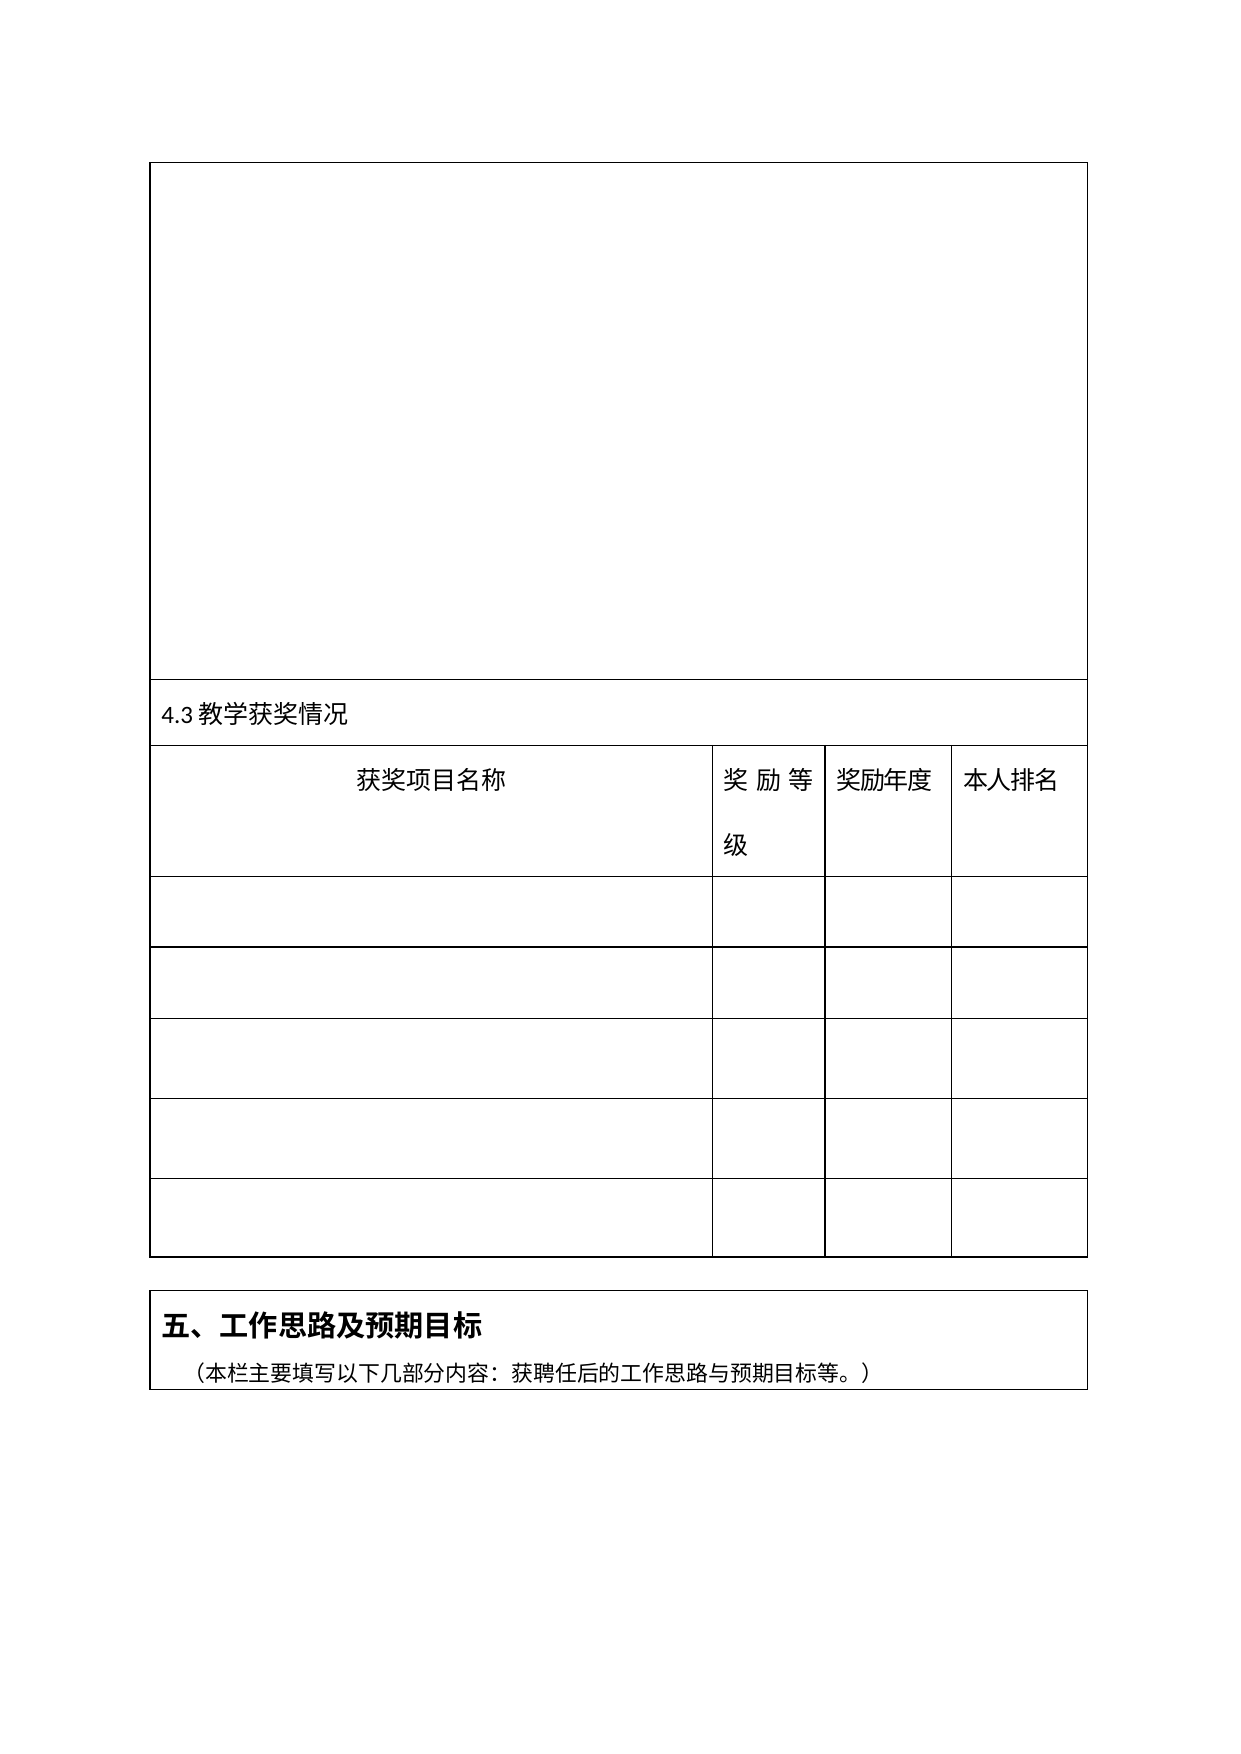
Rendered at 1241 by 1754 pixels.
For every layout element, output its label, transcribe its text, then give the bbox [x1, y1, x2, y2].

table_cell [826, 1179, 951, 1256]
table_cell [952, 1019, 1087, 1097]
table_cell 奖励等级 [713, 746, 824, 876]
table_cell [826, 1099, 951, 1178]
table_cell [713, 1179, 824, 1256]
table_cell [826, 948, 951, 1018]
table_cell [151, 163, 1087, 679]
table_cell [713, 1019, 824, 1097]
table_cell [952, 948, 1087, 1018]
table_cell [151, 877, 712, 946]
table_cell 4.3教学获奖情况 [151, 680, 1087, 745]
table_cell [151, 948, 712, 1018]
table_cell [826, 877, 951, 946]
table_cell [151, 1099, 712, 1178]
table_cell [713, 948, 824, 1018]
table_cell [151, 1179, 712, 1256]
table_cell [713, 1099, 824, 1178]
table_cell [952, 877, 1087, 946]
table_cell [826, 1019, 951, 1097]
table_cell [713, 877, 824, 946]
table_header 五、工作思路及预期目标 （本栏主要填写以下几部分内容：获聘任后的工作思路与预期目标等。） [151, 1291, 1087, 1388]
table_cell [151, 1019, 712, 1097]
table_cell [952, 1099, 1087, 1178]
table_cell 奖励年度 [826, 746, 951, 876]
table_cell 获奖项目名称 [151, 746, 712, 876]
table_cell [952, 1179, 1087, 1256]
table_cell 本人排名 [952, 746, 1087, 876]
